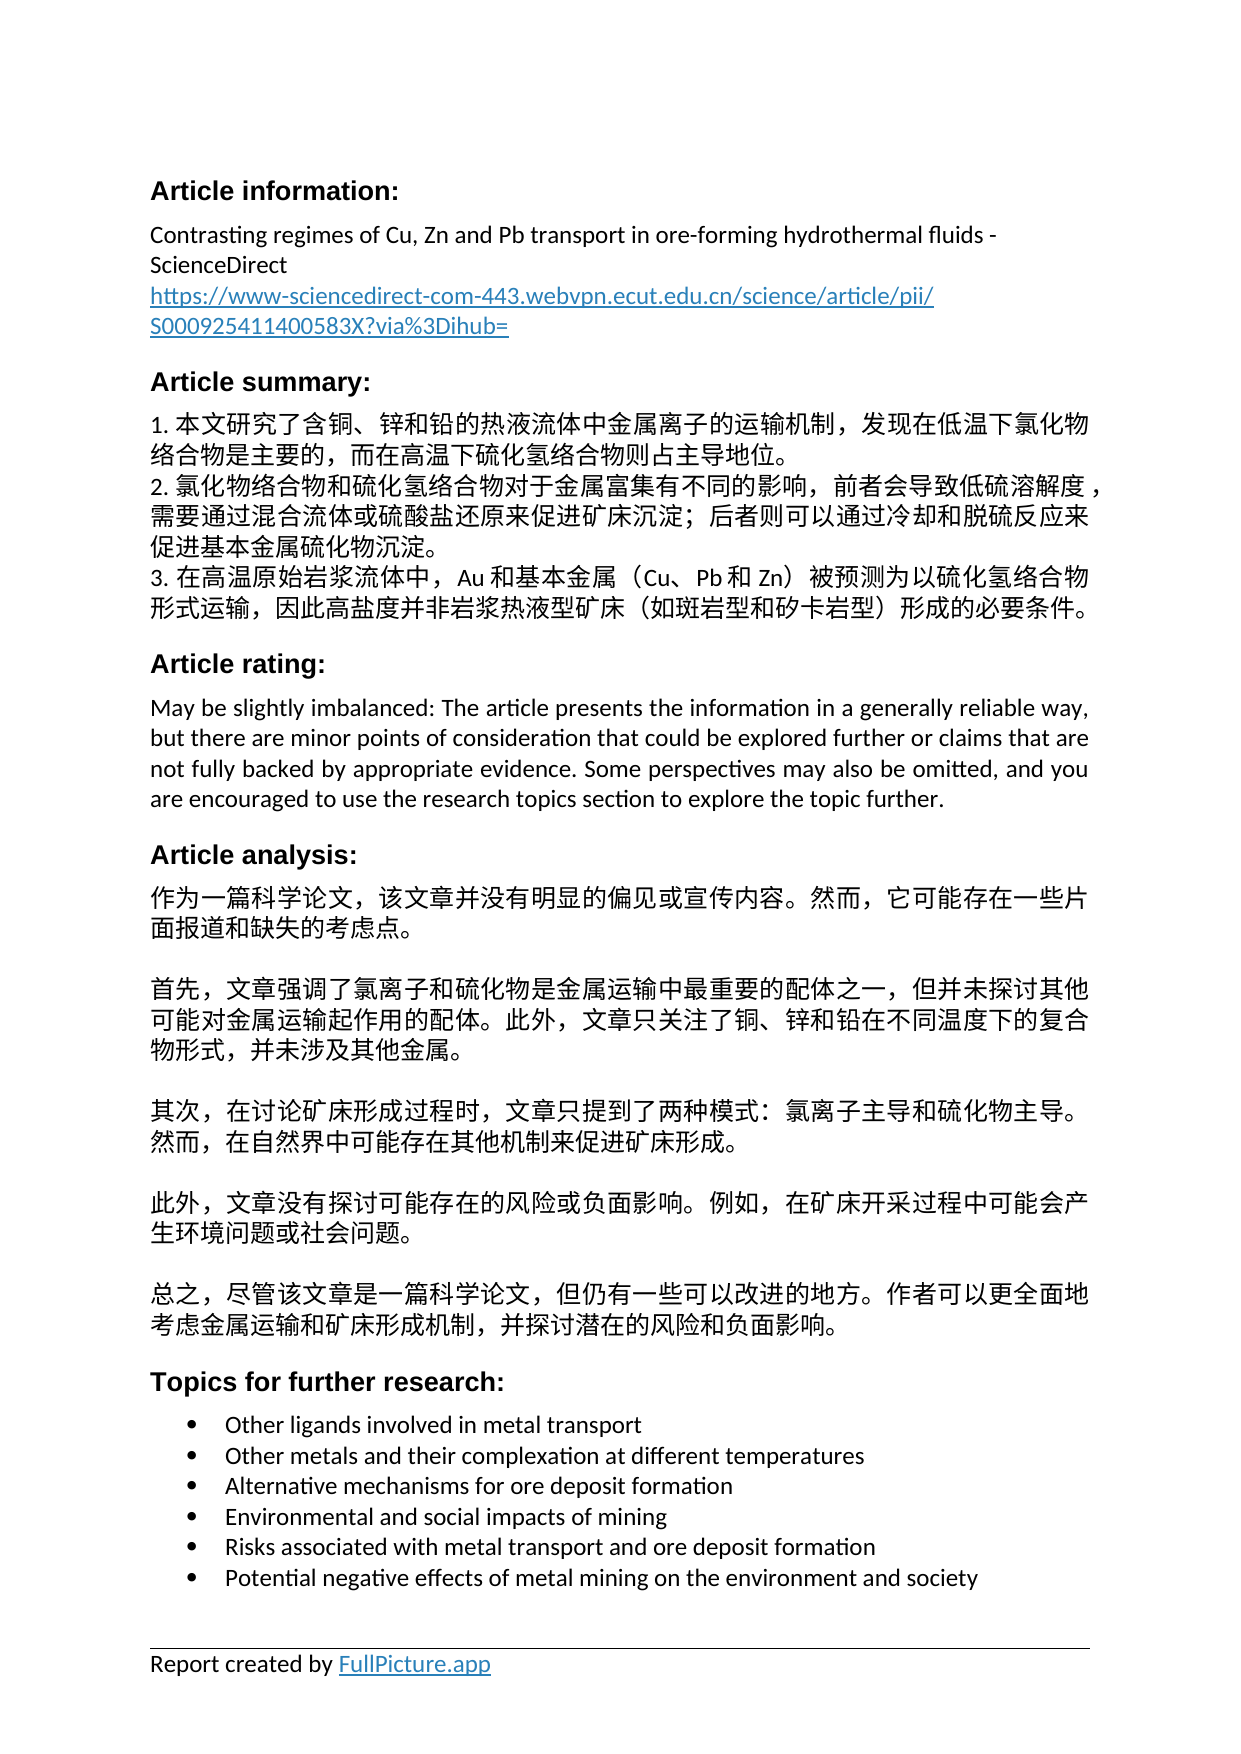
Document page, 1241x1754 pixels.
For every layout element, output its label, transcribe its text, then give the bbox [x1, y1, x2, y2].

list Environmental and social impacts of mining [187, 1501, 1090, 1531]
subtitle Article information: [150, 175, 1090, 206]
text 首先，文章强调了氯离子和硫化物是金属运输中最重要的配体之一，但并未探讨其他可能对金属运输起作用的配体。此外，文章只关注了铜、锌和铅在不同温度下的复合物形式，并未涉及其他金属。 [150, 974, 1090, 1066]
text May be slightly imbalanced: The article presents the information in a generally reliable way, but there are minor points of consideration that could be explored further or claims that are not fully backed by appropriate evidence. Some perspectives may also be omitted, and you are encouraged to use the research topics section to explore the topic further. [150, 692, 1090, 814]
text 其次，在讨论矿床形成过程时，文章只提到了两种模式：氯离子主导和硫化物主导。然而，在自然界中可能存在其他机制来促进矿床形成。 [150, 1096, 1090, 1157]
list Potential negative effects of metal mining on the environment and society [187, 1562, 1090, 1592]
text 3. 在高温原始岩浆流体中，Au和基本金属（Cu、Pb和Zn）被预测为以硫化氢络合物形式运输，因此高盐度并非岩浆热液型矿床（如斑岩型和矽卡岩型）形成的必要条件。 [150, 562, 1090, 623]
text Contrasting regimes of Cu, Zn and Pb transport in ore-forming hydrothermal fluids - ScienceDirecthttps://www-sciencedirect-com-443.webvpn.ecut.edu.cn/science/article/pii/S000925411400583X?via%3Dihub= [150, 219, 1090, 341]
text 2. 氯化物络合物和硫化氢络合物对于金属富集有不同的影响，前者会导致低硫溶解度，需要通过混合流体或硫酸盐还原来促进矿床沉淀；后者则可以通过冷却和脱硫反应来促进基本金属硫化物沉淀。 [150, 471, 1090, 562]
list Risks associated with metal transport and ore deposit formation [187, 1531, 1090, 1562]
list Alternative mechanisms for ore deposit formation [187, 1470, 1090, 1501]
text 1. 本文研究了含铜、锌和铅的热液流体中金属离子的运输机制，发现在低温下氯化物络合物是主要的，而在高温下硫化氢络合物则占主导地位。 [150, 409, 1090, 471]
text 作为一篇科学论文，该文章并没有明显的偏见或宣传内容。然而，它可能存在一些片面报道和缺失的考虑点。 [150, 883, 1090, 944]
subtitle Article analysis: [150, 839, 1090, 870]
subtitle Article summary: [150, 366, 1090, 397]
list Other metals and their complexation at different temperatures [187, 1440, 1090, 1470]
text 总之，尽管该文章是一篇科学论文，但仍有一些可以改进的地方。作者可以更全面地考虑金属运输和矿床形成机制，并探讨潜在的风险和负面影响。 [150, 1279, 1090, 1341]
subtitle Article rating: [150, 648, 1090, 679]
list Other ligands involved in metal transport [187, 1409, 1090, 1440]
text 此外，文章没有探讨可能存在的风险或负面影响。例如，在矿床开采过程中可能会产生环境问题或社会问题。 [150, 1188, 1090, 1249]
subtitle Topics for further research: [150, 1366, 1090, 1397]
